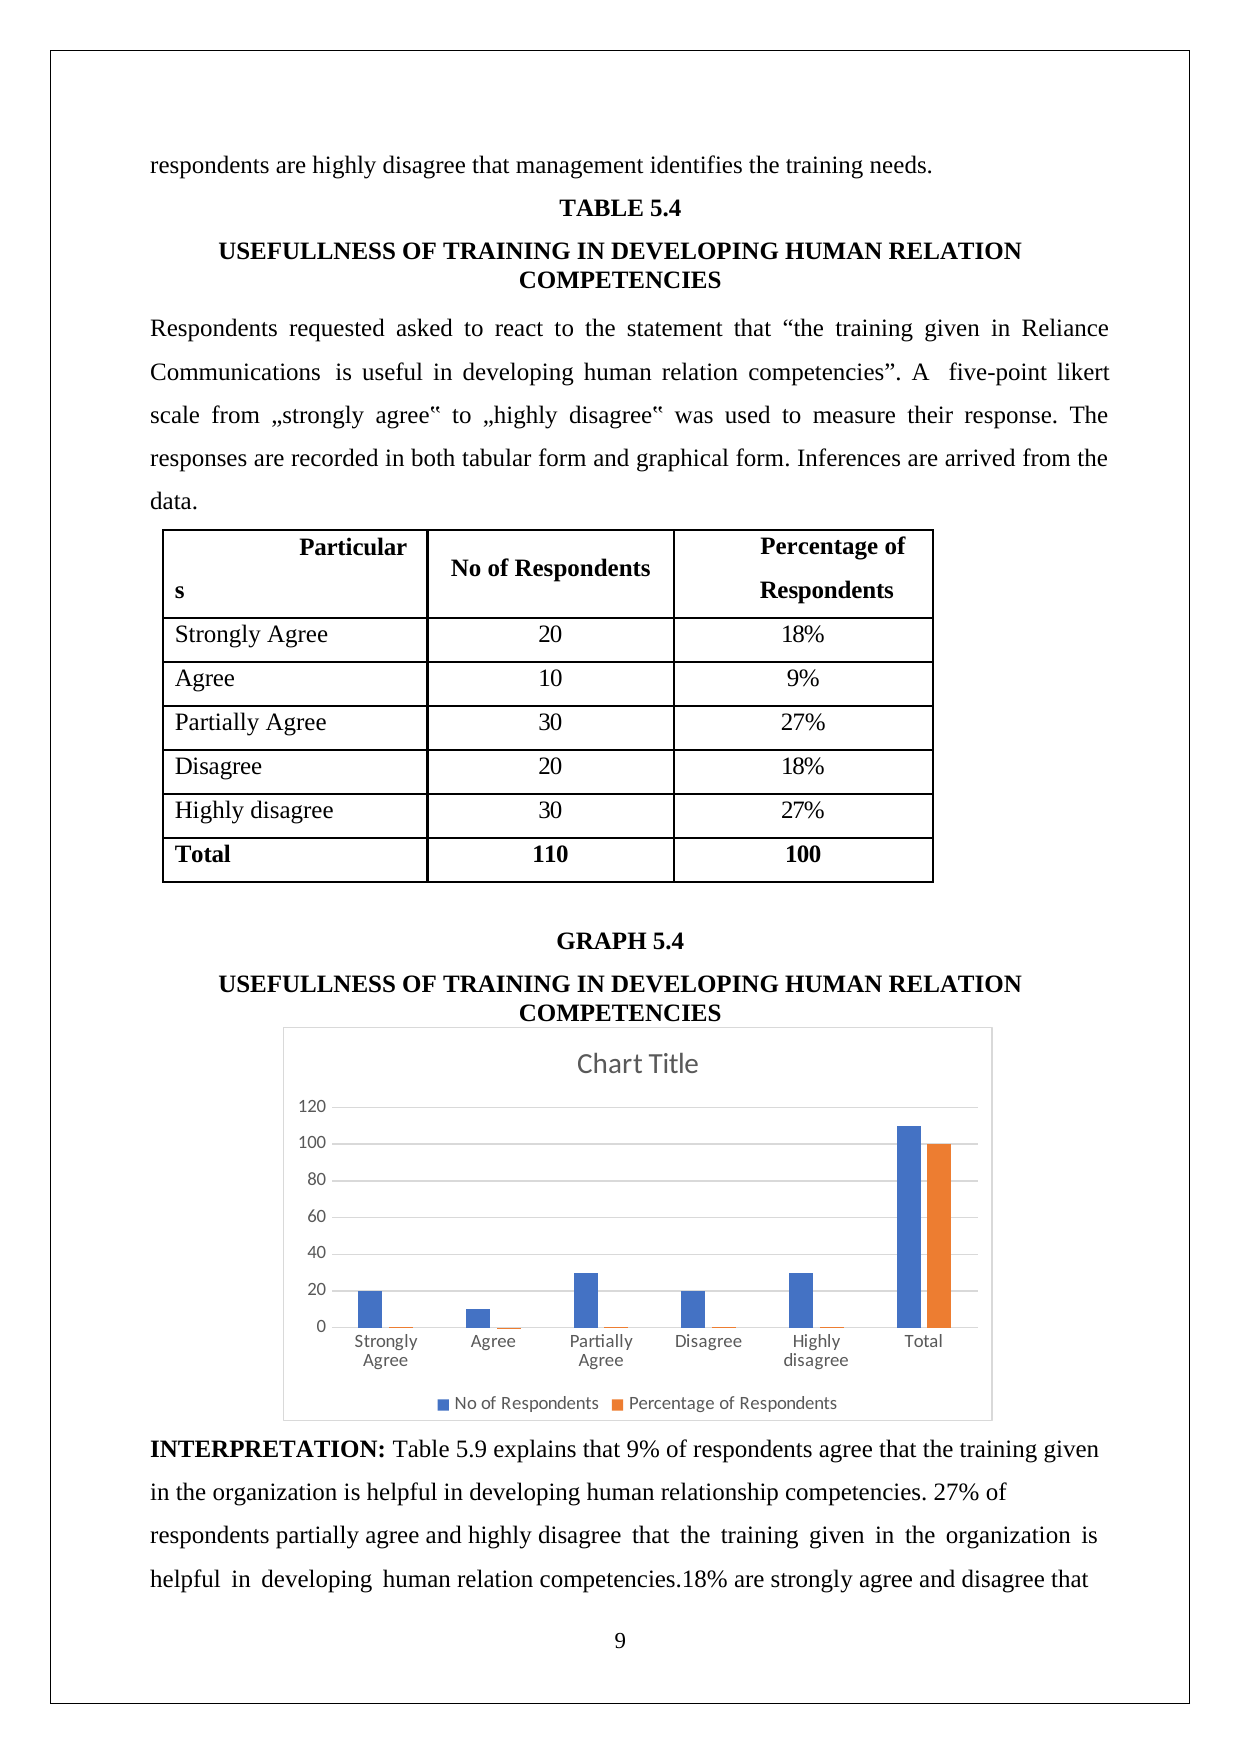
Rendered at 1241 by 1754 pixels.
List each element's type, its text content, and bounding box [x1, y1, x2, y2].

table_cell Respondents [675, 573, 932, 617]
table_cell Partially Agree [164, 707, 426, 749]
text GRAPH 5.4 [150, 926, 1090, 955]
table_header Particulars [164, 531, 426, 617]
text USEFULLNESS OF TRAINING IN DEVELOPING HUMAN RELATION COMPETENCIES [150, 236, 1090, 294]
table_cell 20 [429, 751, 673, 793]
table_cell Total [164, 839, 426, 881]
table_cell 9% [675, 663, 932, 705]
table_cell 110 [429, 839, 673, 881]
table_cell Strongly Agree [164, 619, 426, 661]
text Respondents requested asked to react to the statement that “the training given in Reliance Communications is useful in developing human relation competencies”. A five-point likert scale from „strongly agree‟ to „highly disagree‟ was used to measure their response. The responses are recorded in both tabular form and graphical form. Inferences are arrived from the data. [150, 313, 1110, 515]
table_cell 10 [429, 663, 673, 705]
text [150, 150, 1095, 179]
table_cell 27% [675, 707, 932, 749]
table_cell 100 [675, 839, 932, 881]
table_cell 30 [429, 795, 673, 837]
table_cell 18% [675, 619, 932, 661]
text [150, 1434, 1110, 1592]
table_cell 30 [429, 707, 673, 749]
table_cell Disagree [164, 751, 426, 793]
table_header No of Respondents [429, 531, 673, 617]
text TABLE 5.4 [150, 193, 1090, 222]
text USEFULLNESS OF TRAINING IN DEVELOPING HUMAN RELATION COMPETENCIES [150, 969, 1090, 1027]
table_cell Agree [164, 663, 426, 705]
table_cell 18% [675, 751, 932, 793]
table_cell 20 [429, 619, 673, 661]
table_cell 27% [675, 795, 932, 837]
table_header Percentage of [675, 531, 932, 573]
table_cell Highly disagree [164, 795, 426, 837]
